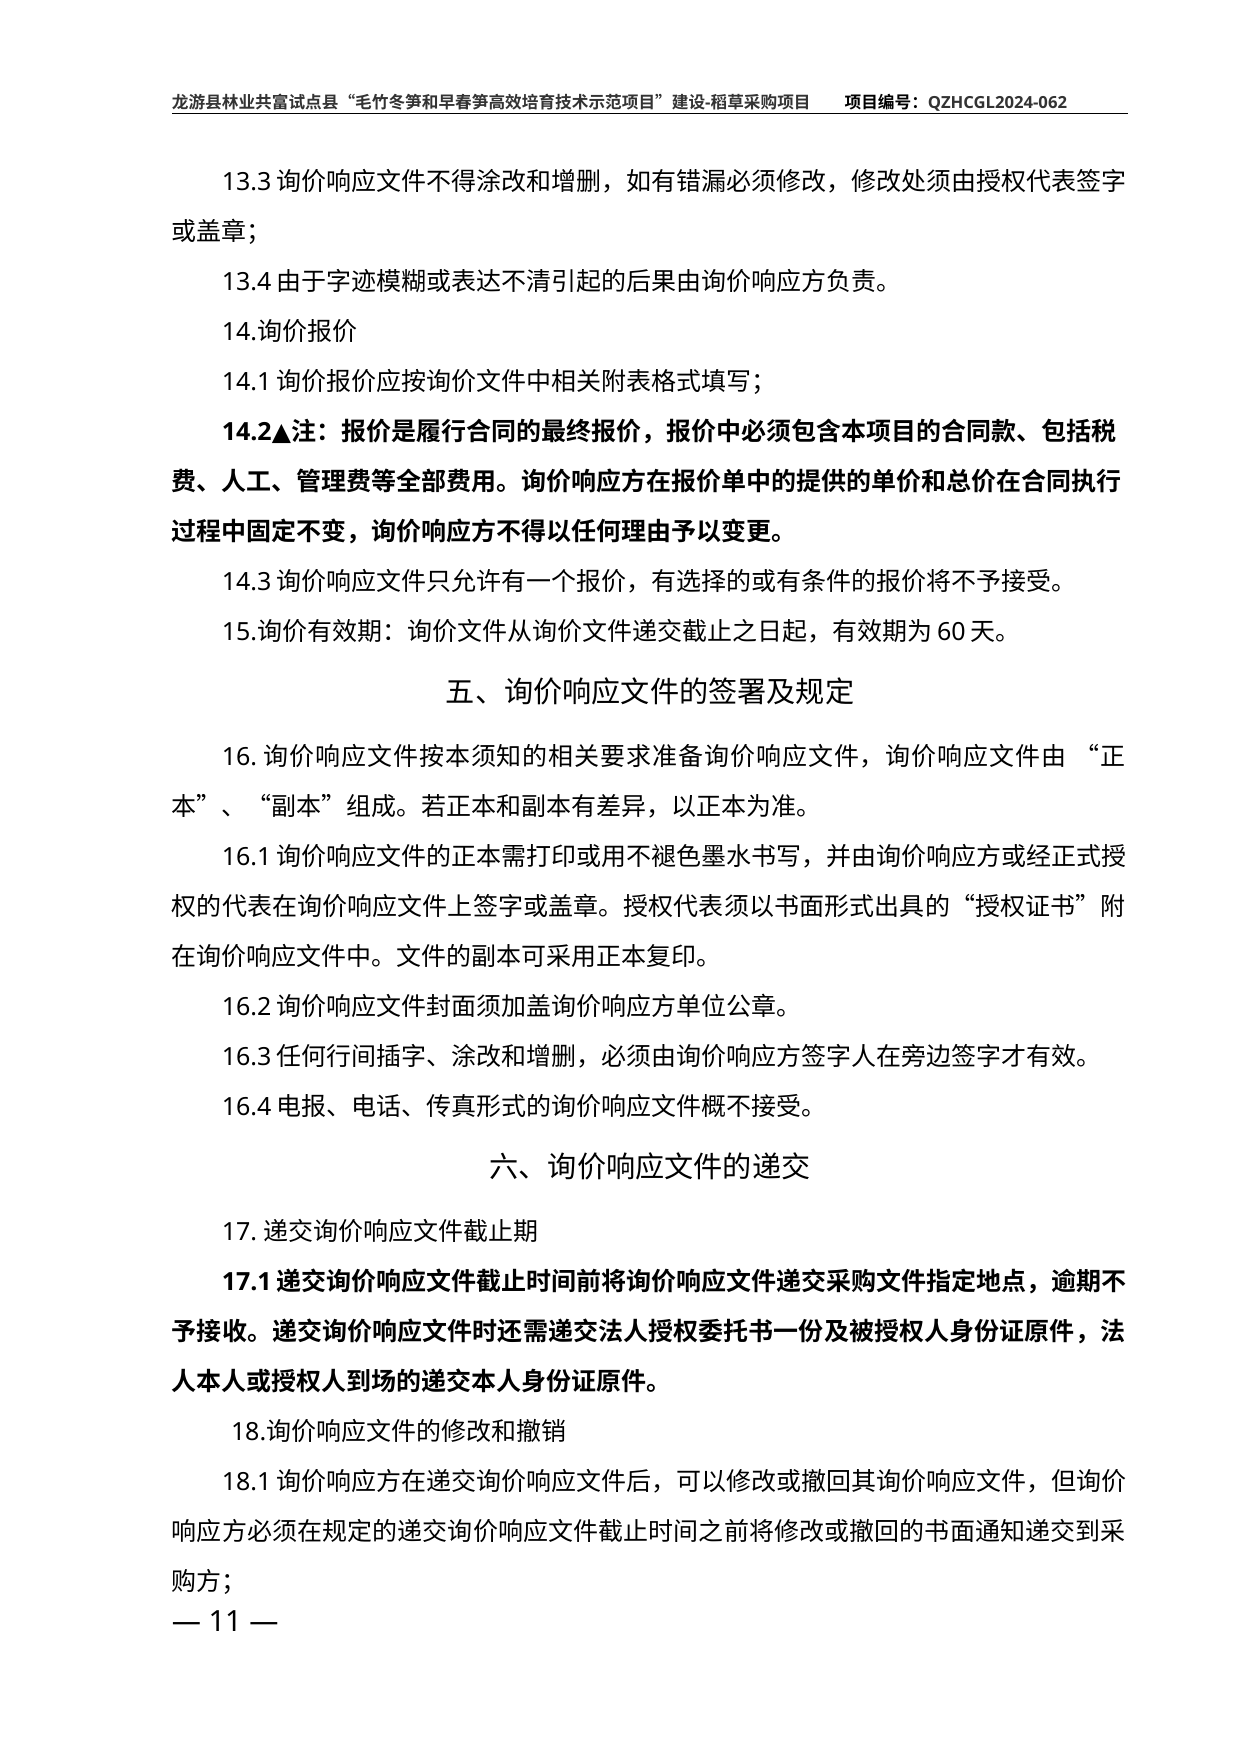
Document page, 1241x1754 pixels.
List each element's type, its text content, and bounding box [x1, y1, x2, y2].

text 16.1询价响应文件的正本需打印或用不褪色墨水书写，并由询价响应方或经正式授权的代表在询价响应文件上签字或盖章。授权代表须以书面形式出具的“授权证书”附在询价响应文件中。文件的副本可采用正本复印。 [172, 825, 1128, 975]
subtitle 五、询价响应文件的签署及规定 [172, 662, 1128, 712]
text 18.1询价响应方在递交询价响应文件后，可以修改或撤回其询价响应文件，但询价响应方必须在规定的递交询价响应文件截止时间之前将修改或撤回的书面通知递交到采购方； [172, 1450, 1128, 1600]
text 13.4由于字迹模糊或表达不清引起的后果由询价响应方负责。 [172, 250, 1128, 300]
text 16.2询价响应文件封面须加盖询价响应方单位公章。 [172, 975, 1128, 1025]
text 14.3询价响应文件只允许有一个报价，有选择的或有条件的报价将不予接受。 [172, 550, 1128, 600]
text 16.4电报、电话、传真形式的询价响应文件概不接受。 [172, 1075, 1128, 1125]
list 询价响应文件按本须知的相关要求准备询价响应文件，询价响应文件由 “正本”、“副本”组成。若正本和副本有差异，以正本为准。 [172, 725, 1128, 825]
list 递交询价响应文件截止期 [172, 1200, 1128, 1250]
text 16.3任何行间插字、涂改和增删，必须由询价响应方签字人在旁边签字才有效。 [172, 1025, 1128, 1075]
text 14.询价报价 [172, 300, 1128, 350]
text 13.3询价响应文件不得涂改和增删，如有错漏必须修改，修改处须由授权代表签字或盖章； [172, 150, 1128, 250]
subtitle 六、询价响应文件的递交 [172, 1137, 1128, 1187]
text 15.询价有效期：询价文件从询价文件递交截止之日起，有效期为60天。 [172, 600, 1128, 650]
text 18.询价响应文件的修改和撤销 [231, 1400, 1128, 1450]
text 17.1递交询价响应文件截止时间前将询价响应文件递交采购文件指定地点，逾期不予接收。递交询价响应文件时还需递交法人授权委托书一份及被授权人身份证原件，法人本人或授权人到场的递交本人身份证原件。 [172, 1250, 1128, 1400]
text 14.2▲注：报价是履行合同的最终报价，报价中必须包含本项目的合同款、包括税费、人工、管理费等全部费用。询价响应方在报价单中的提供的单价和总价在合同执行过程中固定不变，询价响应方不得以任何理由予以变更。 [172, 400, 1128, 550]
text 14.1询价报价应按询价文件中相关附表格式填写； [172, 350, 1128, 400]
